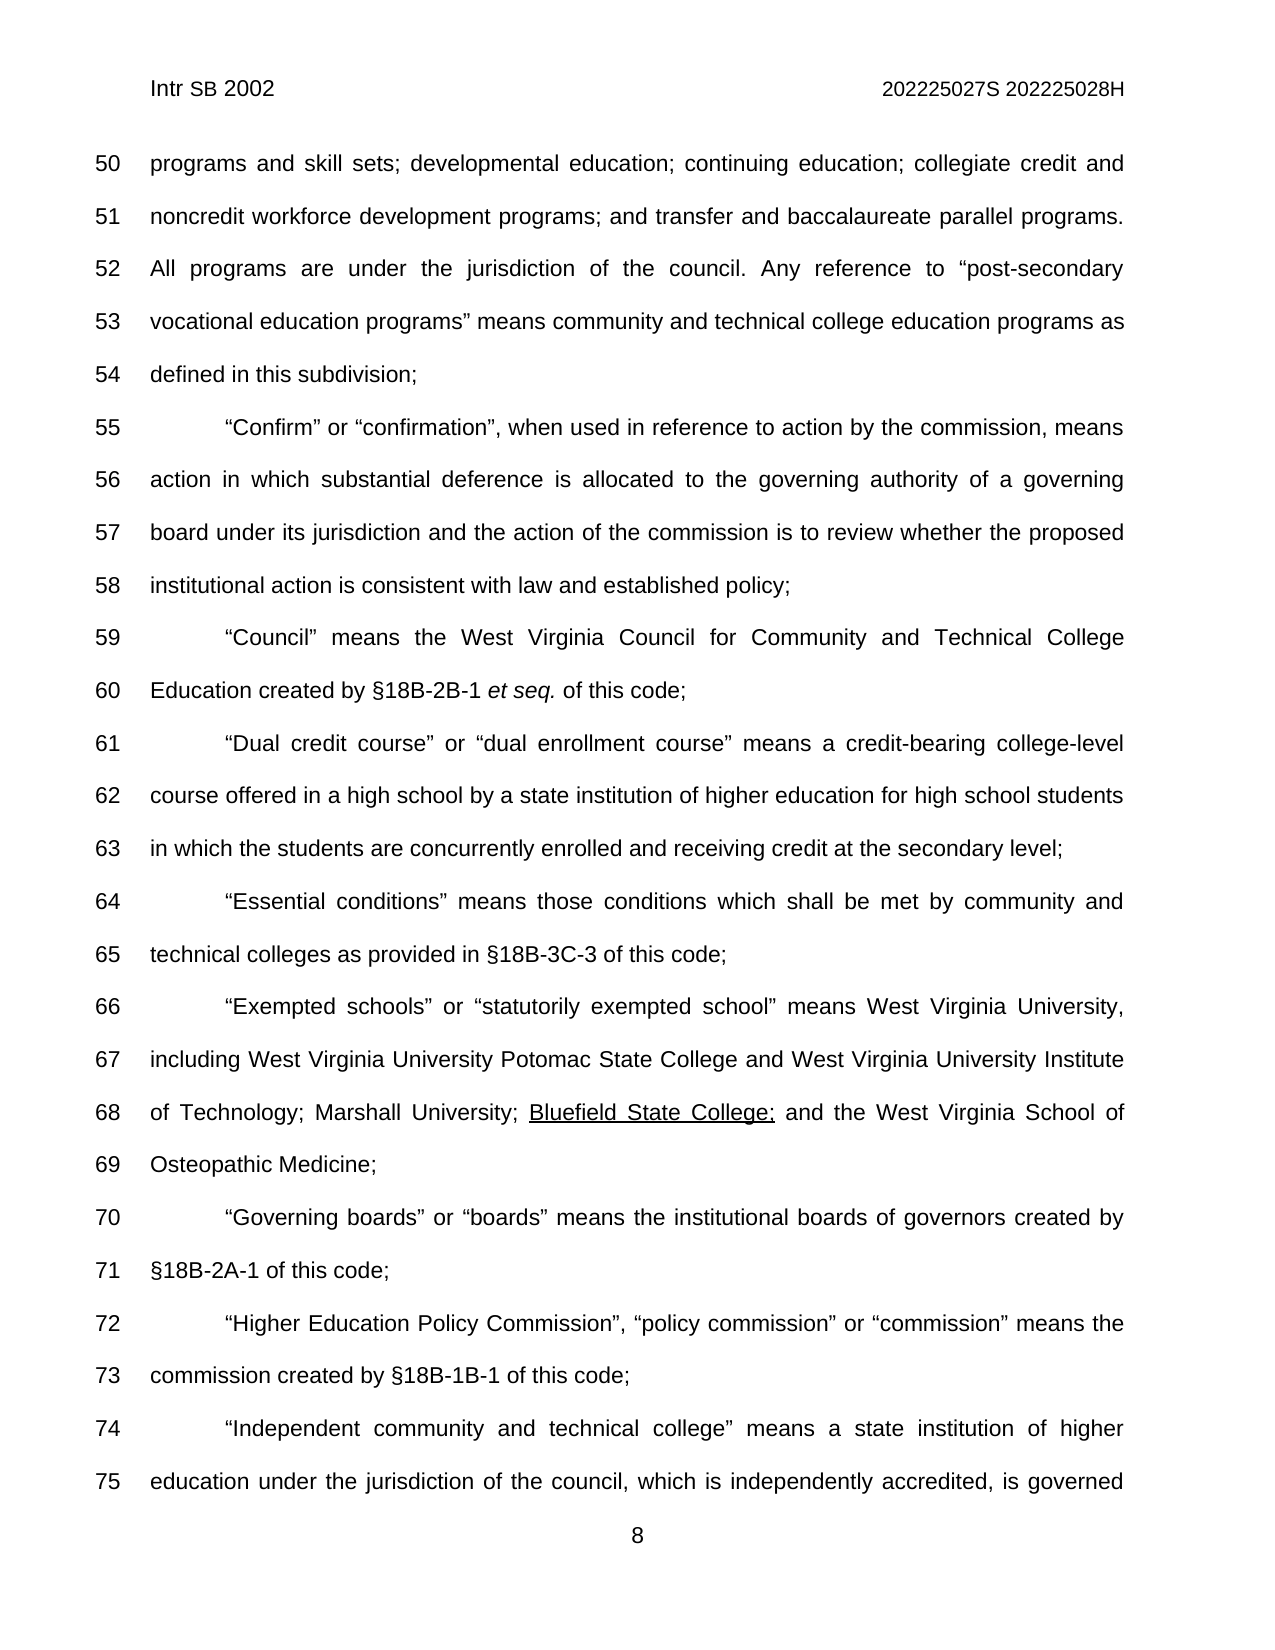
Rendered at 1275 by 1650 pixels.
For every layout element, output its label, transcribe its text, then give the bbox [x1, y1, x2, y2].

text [150, 150, 1125, 387]
text “Higher Education Policy Commission”, “policy commission” or “commission” means the commission created by §18B-1B-1 of this code; [150, 1309, 1125, 1389]
text “Dual credit course” or “dual enrollment course” means a credit-bearing college-level course offered in a high school by a state institution of higher education for high school students in which the students are concurrently enrolled and receiving credit at the secondary level; [150, 730, 1125, 862]
text “Governing boards” or “boards” means the institutional boards of governors created by §18B-2A-1 of this code; [150, 1204, 1125, 1283]
text “Essential conditions” means those conditions which shall be met by community and technical colleges as provided in §18B-3C-3 of this code; [150, 888, 1125, 967]
text “Confirm” or “confirmation”, when used in reference to action by the commission, means action in which substantial deference is allocated to the governing authority of a governing board under its jurisdiction and the action of the commission is to review whether the proposed institutional action is consistent with law and established policy; [150, 413, 1125, 598]
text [150, 1415, 1125, 1494]
text “Council” means the West Virginia Council for Community and Technical College Education created by §18B-2B-1 et seq. of this code; [150, 624, 1125, 703]
text “Exempted schools” or “statutorily exempted school” means West Virginia University, including West Virginia University Potomac State College and West Virginia University Institute of Technology; Marshall University; Bluefield State College; and the West Virginia School of Osteopathic Medicine; [150, 993, 1125, 1178]
